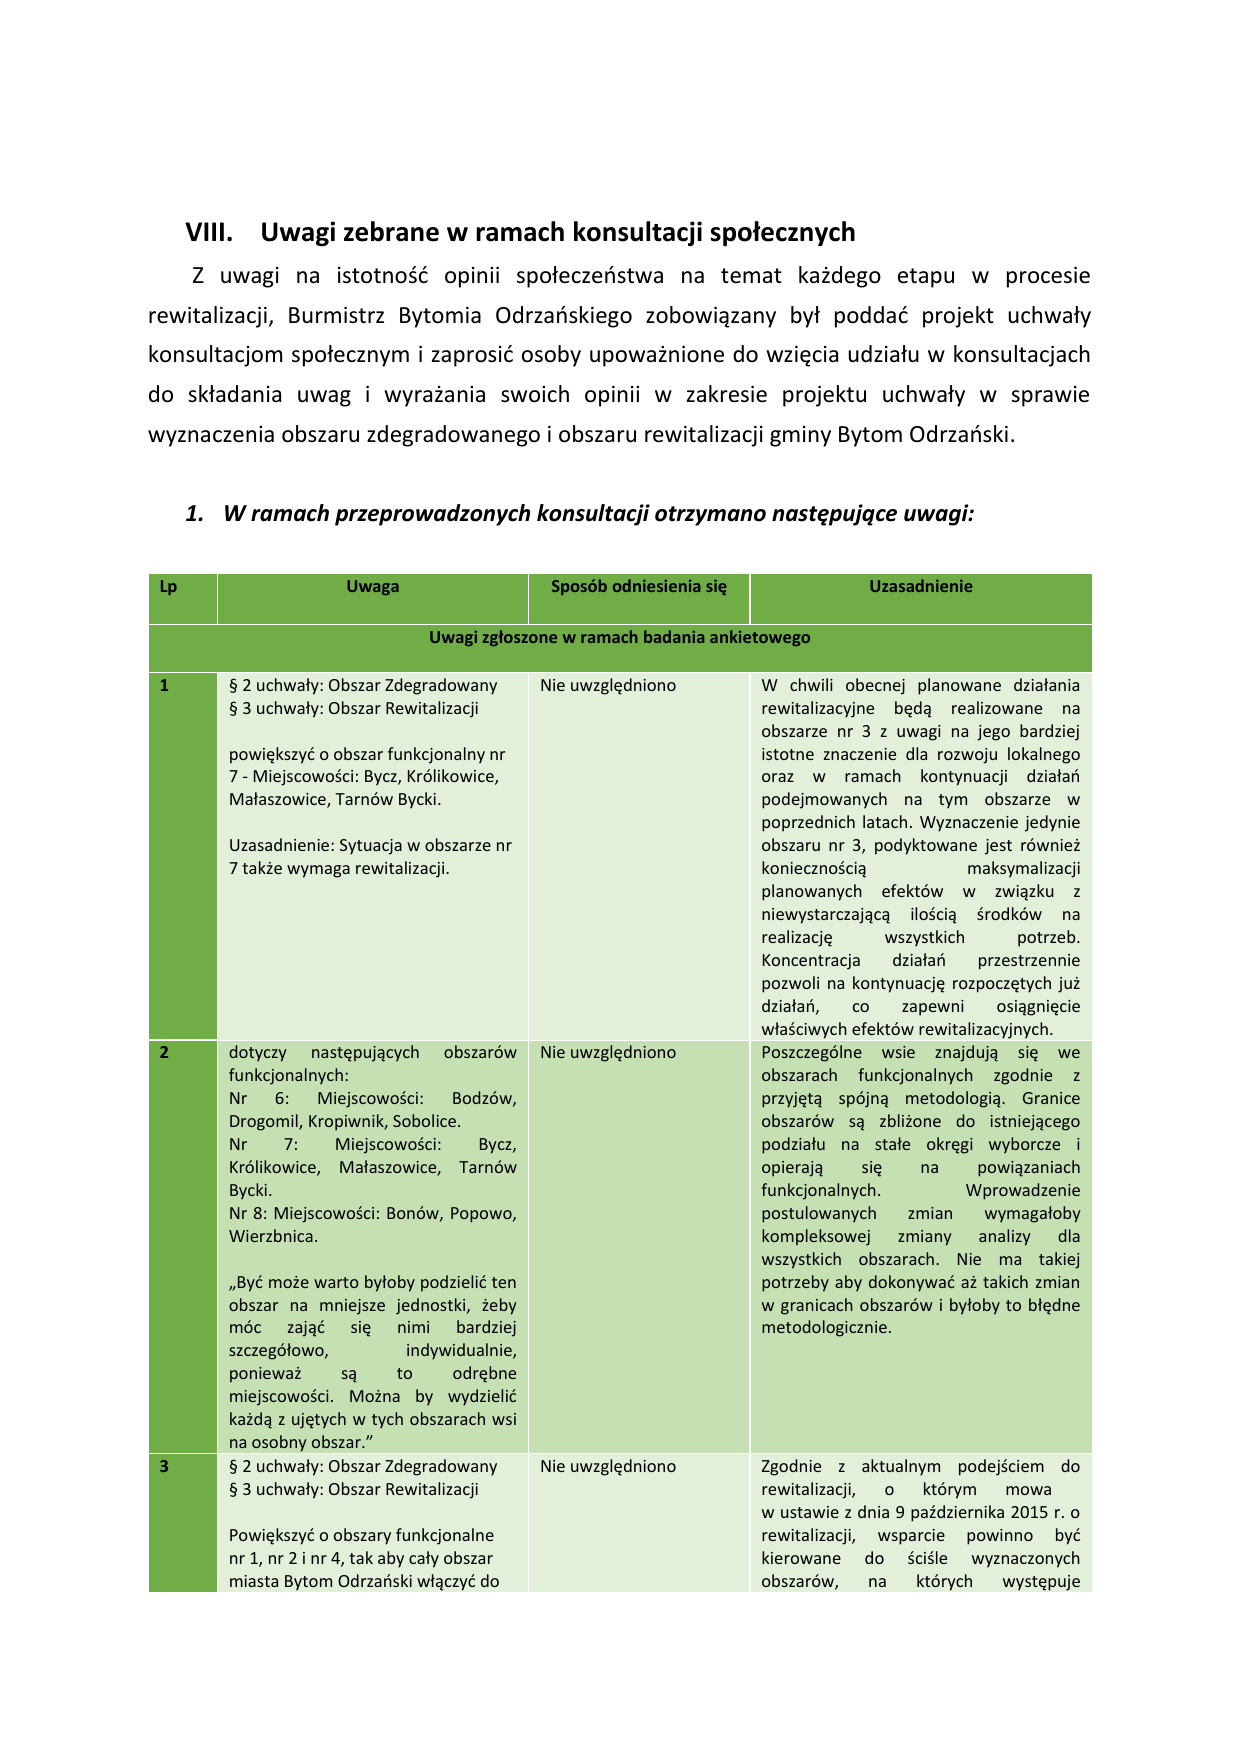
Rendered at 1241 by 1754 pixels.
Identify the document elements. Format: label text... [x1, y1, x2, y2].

table_header Uzasadnienie [751, 574, 1092, 624]
table_header Uwaga [218, 574, 528, 624]
table_cell dotyczy następujących obszarów funkcjonalnych: Nr 6: Miejscowości: Bodzów, Drogomil, Kropiwnik, Sobolice. Nr 7: Miejscowości: Bycz, Królikowice, Małaszowice, Tarnów Bycki. Nr 8: Miejscowości: Bonów, Popowo, Wierzbnica. „Być może warto byłoby podzielić ten obszar na mniejsze jednostki, żeby móc zająć się nimi bardziej szczegółowo, indywidualnie, ponieważ są to odrębne miejscowości. Można by wydzielić każdą z ujętych w tych obszarach wsi na osobny obszar.” [218, 1041, 528, 1453]
table_cell Nie uwzględniono [529, 1041, 749, 1453]
table_cell Poszczególne wsie znajdują się we obszarach funkcjonalnych zgodnie z przyjętą spójną metodologią. Granice obszarów są zbliżone do istniejącego podziału na stałe okręgi wyborcze i opierają się na powiązaniach funkcjonalnych. Wprowadzenie postulowanych zmian wymagałoby kompleksowej zmiany analizy dla wszystkich obszarach. Nie ma takiej potrzeby aby dokonywać aż takich zmian w granicach obszarów i byłoby to błędne metodologicznie. [751, 1041, 1092, 1453]
table_cell 3 [149, 1454, 217, 1592]
table_cell 1 [149, 673, 217, 1039]
table_cell W chwili obecnej planowane działania rewitalizacyjne będą realizowane na obszarze nr 3 z uwagi na jego bardziej istotne znaczenie dla rozwoju lokalnego oraz w ramach kontynuacji działań podejmowanych na tym obszarze w poprzednich latach. Wyznaczenie jedynie obszaru nr 3, podyktowane jest również koniecznością maksymalizacji planowanych efektów w związku z niewystarczającą ilością środków na realizację wszystkich potrzeb. Koncentracja działań przestrzennie pozwoli na kontynuację rozpoczętych już działań, co zapewni osiągnięcie właściwych efektów rewitalizacyjnych. [751, 673, 1092, 1039]
table_cell § 2 uchwały: Obszar Zdegradowany § 3 uchwały: Obszar Rewitalizacji powiększyć o obszar funkcjonalny nr 7 - Miejscowości: Bycz, Królikowice, Małaszowice, Tarnów Bycki. Uzasadnienie: Sytuacja w obszarze nr 7 także wymaga rewitalizacji. [218, 673, 528, 1039]
table_cell Nie uwzględniono [529, 1454, 749, 1592]
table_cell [218, 1454, 528, 1592]
table_header Sposób odniesienia się [529, 574, 749, 624]
text Z uwagi na istotność opinii społeczeństwa na temat każdego etapu w procesie rewitalizacji, Burmistrz Bytomia Odrzańskiego zobowiązany był poddać projekt uchwały konsultacjom społecznym i zaprosić osoby upoważnione do wzięcia udziału w konsultacjach do składania uwag i wyrażania swoich opinii w zakresie projektu uchwały w sprawie wyznaczenia obszaru zdegradowanego i obszaru rewitalizacji gminy Bytom Odrzański. [148, 259, 1093, 448]
table_cell Nie uwzględniono [529, 673, 749, 1039]
table_header Lp [149, 574, 217, 624]
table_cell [751, 1454, 1092, 1592]
table_cell Uwagi zgłoszone w ramach badania ankietowego [149, 625, 1092, 672]
list Uwagi zebrane w ramach konsultacji społecznych [185, 213, 1093, 249]
table_cell 2 [149, 1041, 217, 1453]
list W ramach przeprowadzonych konsultacji otrzymano następujące uwagi: [185, 497, 1093, 527]
